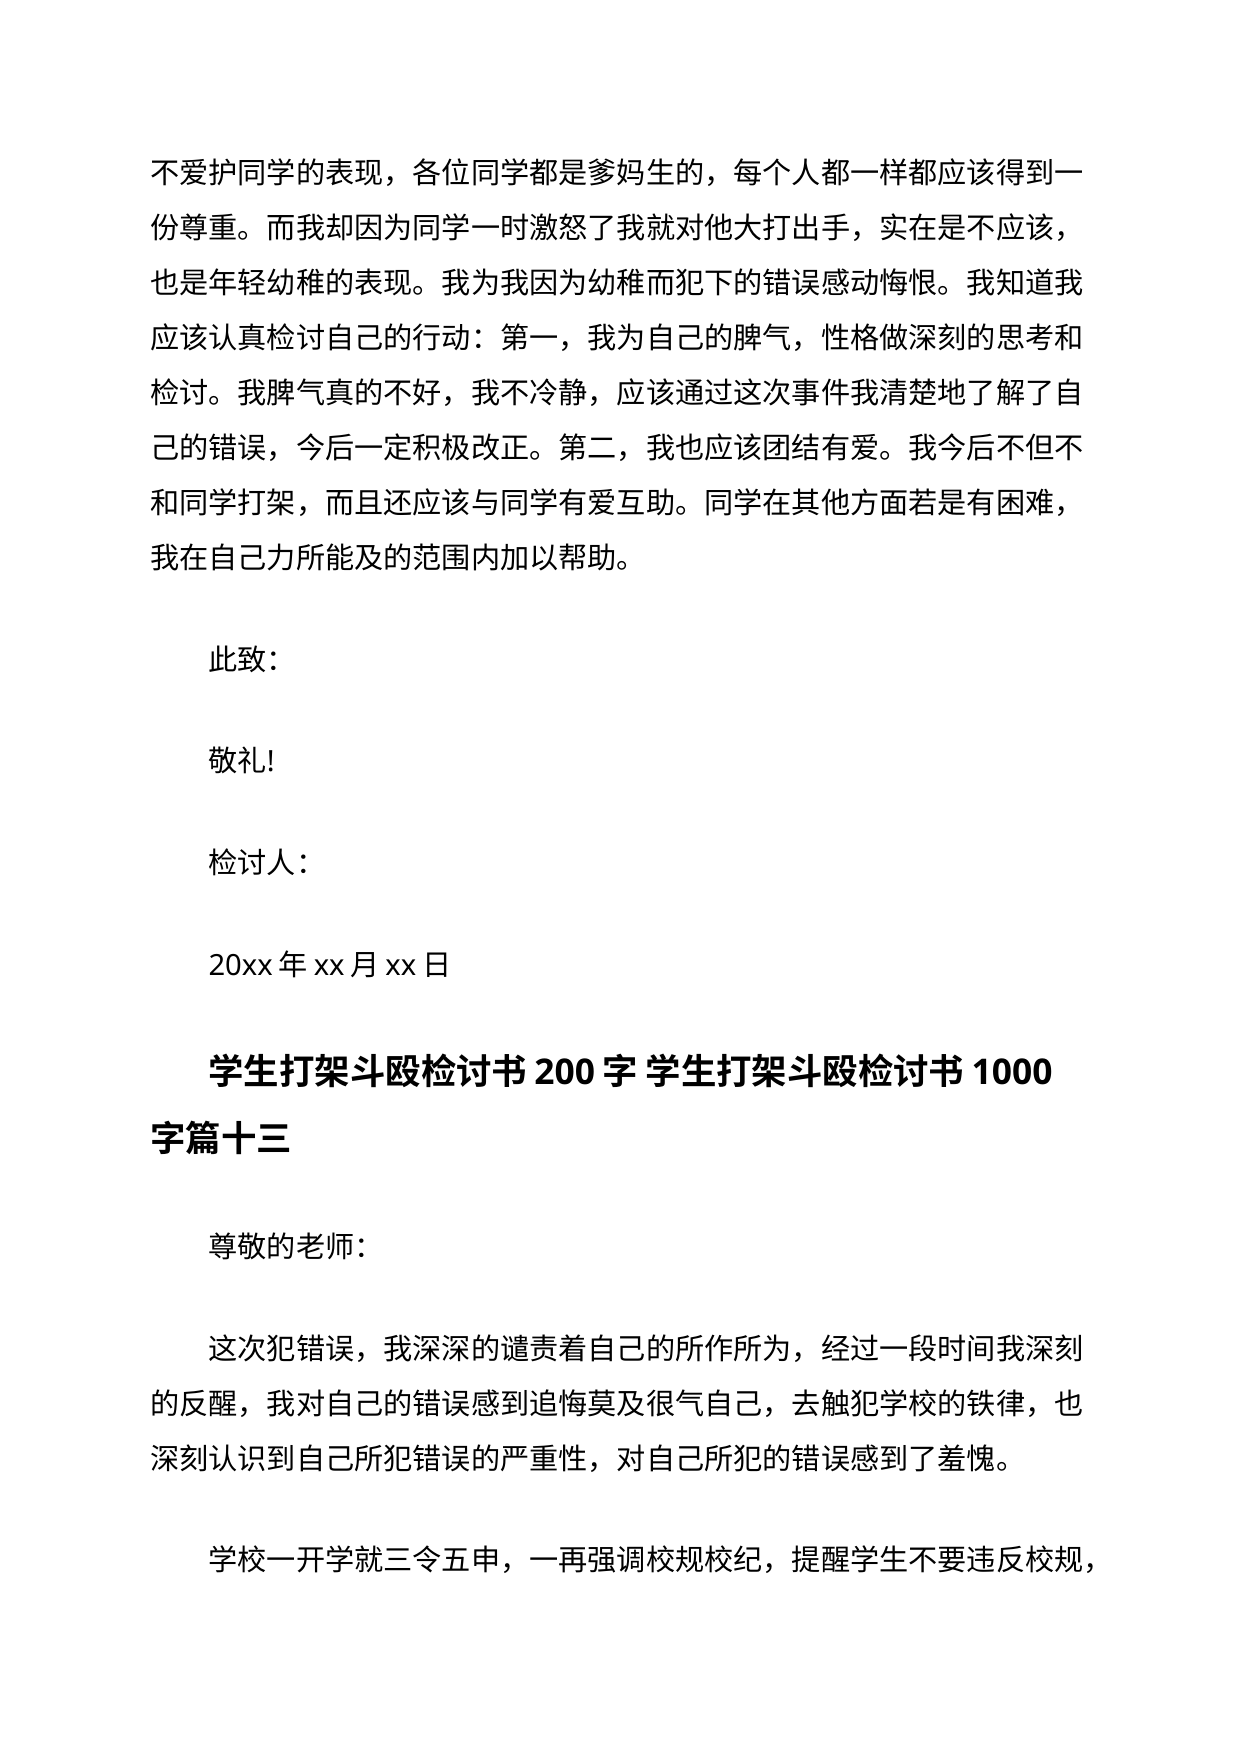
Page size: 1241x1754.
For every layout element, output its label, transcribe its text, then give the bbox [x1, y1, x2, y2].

text 此致： [150, 636, 1090, 678]
text 检讨人： [150, 840, 1090, 882]
text 敬礼! [150, 738, 1090, 780]
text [150, 150, 1090, 577]
text 20xx年xx月xx日 [150, 942, 1090, 984]
text 学生打架斗殴检讨书200字 学生打架斗殴检讨书1000字篇十三 [150, 1043, 1090, 1161]
text 这次犯错误，我深深的谴责着自己的所作所为，经过一段时间我深刻的反醒，我对自己的错误感到追悔莫及很气自己，去触犯学校的铁律，也深刻认识到自己所犯错误的严重性，对自己所犯的错误感到了羞愧。 [150, 1325, 1090, 1477]
text 尊敬的老师： [150, 1224, 1090, 1266]
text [150, 1537, 1090, 1579]
